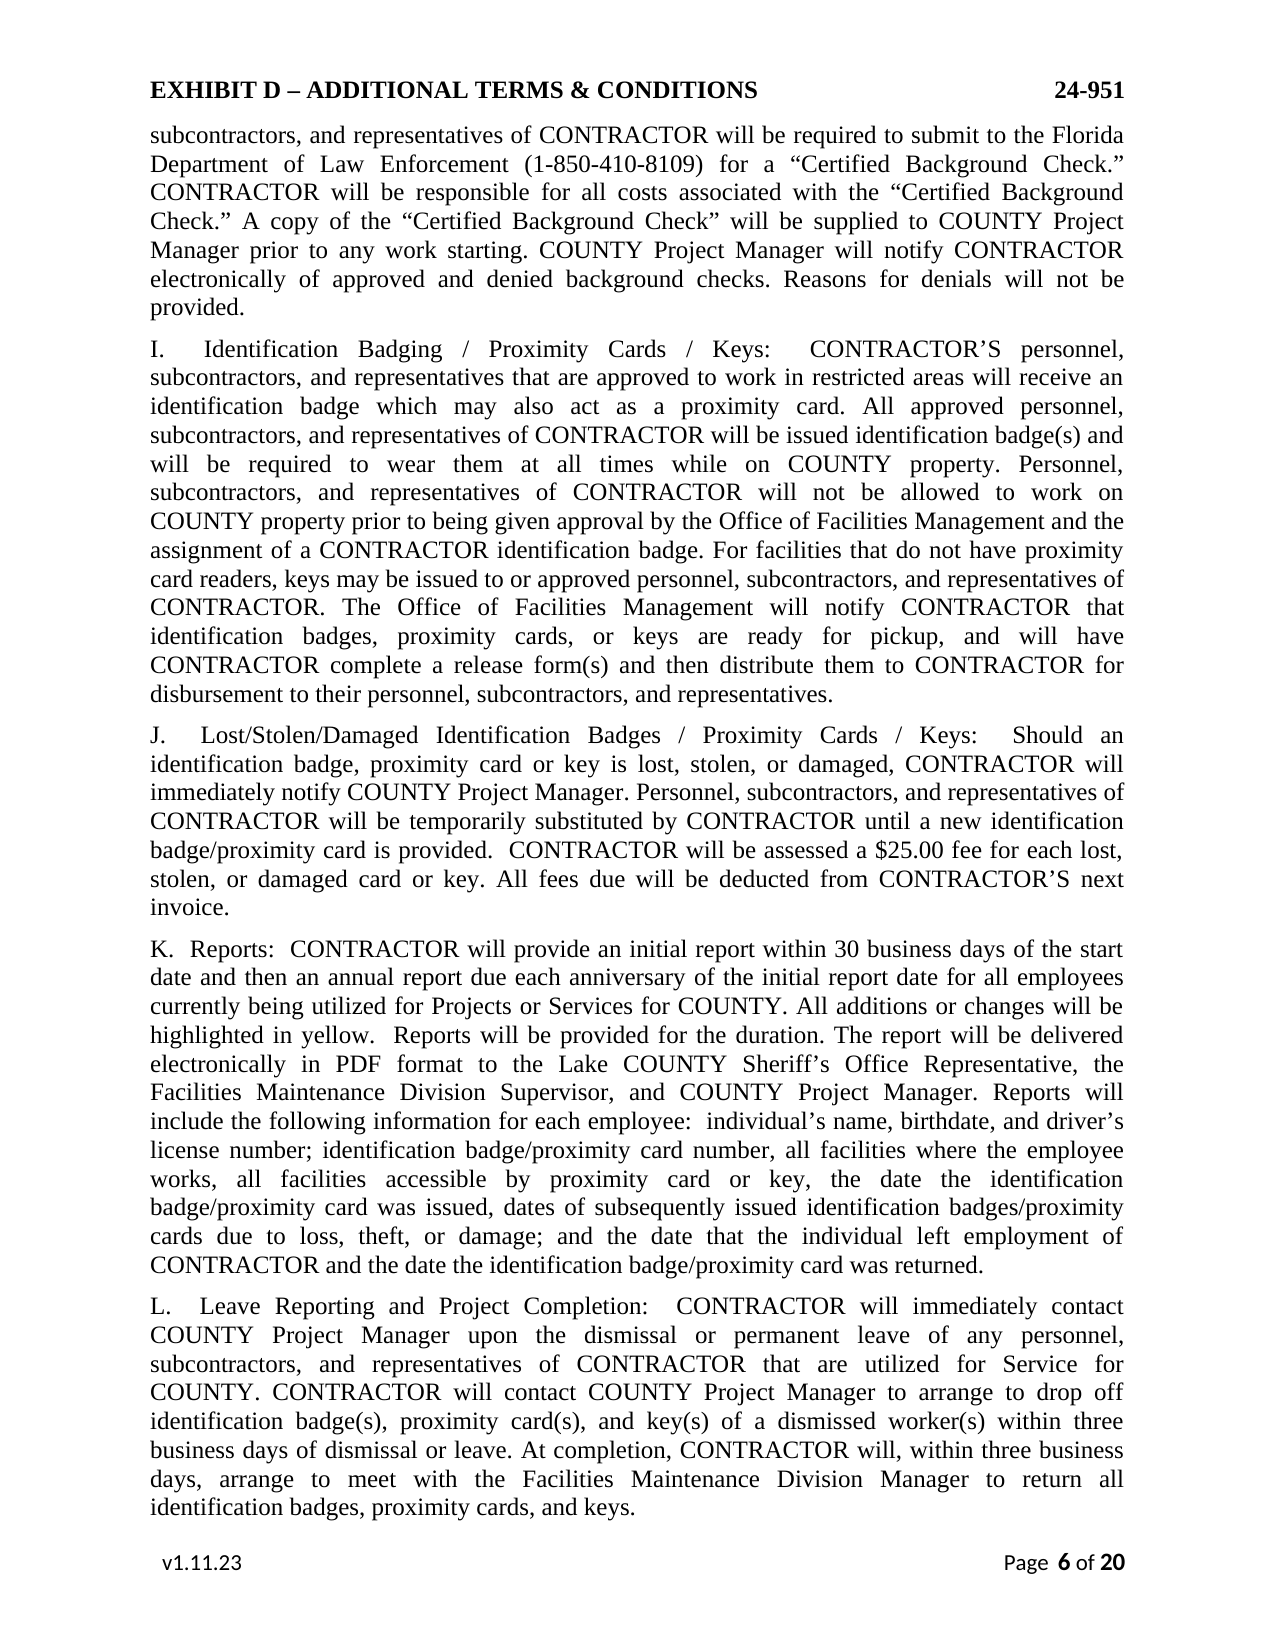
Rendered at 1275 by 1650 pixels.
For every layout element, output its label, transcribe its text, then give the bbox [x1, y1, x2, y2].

text K. Reports: CONTRACTOR will provide an initial report within 30 business days of the start date and then an annual report due each anniversary of the initial report date for all employees currently being utilized for Projects or Services for COUNTY. All additions or changes will be highlighted in yellow. Reports will be provided for the duration. The report will be delivered electronically in PDF format to the Lake COUNTY Sheriff’s Office Representative, the Facilities Maintenance Division Supervisor, and COUNTY Project Manager. Reports will include the following information for each employee: individual’s name, birthdate, and driver’s license number; identification badge/proximity card number, all facilities where the employee works, all facilities accessible by proximity card or key, the date the identification badge/proximity card was issued, dates of subsequently issued identification badges/proximity cards due to loss, theft, or damage; and the date that the individual left employment of CONTRACTOR and the date the identification badge/proximity card was returned. [150, 934, 1125, 1279]
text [150, 120, 1125, 321]
text I. Identification Badging / Proximity Cards / Keys: CONTRACTOR’S personnel, subcontractors, and representatives that are approved to work in restricted areas will receive an identification badge which may also act as a proximity card. All approved personnel, subcontractors, and representatives of CONTRACTOR will be issued identification badge(s) and will be required to wear them at all times while on COUNTY property. Personnel, subcontractors, and representatives of CONTRACTOR will not be allowed to work on COUNTY property prior to being given approval by the Office of Facilities Management and the assignment of a CONTRACTOR identification badge. For facilities that do not have proximity card readers, keys may be issued to or approved personnel, subcontractors, and representatives of CONTRACTOR. The Office of Facilities Management will notify CONTRACTOR that identification badges, proximity cards, or keys are ready for pickup, and will have CONTRACTOR complete a release form(s) and then distribute them to CONTRACTOR for disbursement to their personnel, subcontractors, and representatives. [150, 334, 1125, 707]
text L. Leave Reporting and Project Completion: CONTRACTOR will immediately contact COUNTY Project Manager upon the dismissal or permanent leave of any personnel, subcontractors, and representatives of CONTRACTOR that are utilized for Service for COUNTY. CONTRACTOR will contact COUNTY Project Manager to arrange to drop off identification badge(s), proximity card(s), and key(s) of a dismissed worker(s) within three business days of dismissal or leave. At completion, CONTRACTOR will, within three business days, arrange to meet with the Facilities Maintenance Division Manager to return all identification badges, proximity cards, and keys. [150, 1291, 1125, 1521]
text J. Lost/Stolen/Damaged Identification Badges / Proximity Cards / Keys: Should an identification badge, proximity card or key is lost, stolen, or damaged, CONTRACTOR will immediately notify COUNTY Project Manager. Personnel, subcontractors, and representatives of CONTRACTOR will be temporarily substituted by CONTRACTOR until a new identification badge/proximity card is provided. CONTRACTOR will be assessed a $25.00 fee for each lost, stolen, or damaged card or key. All fees due will be deducted from CONTRACTOR’S next invoice. [150, 720, 1125, 921]
